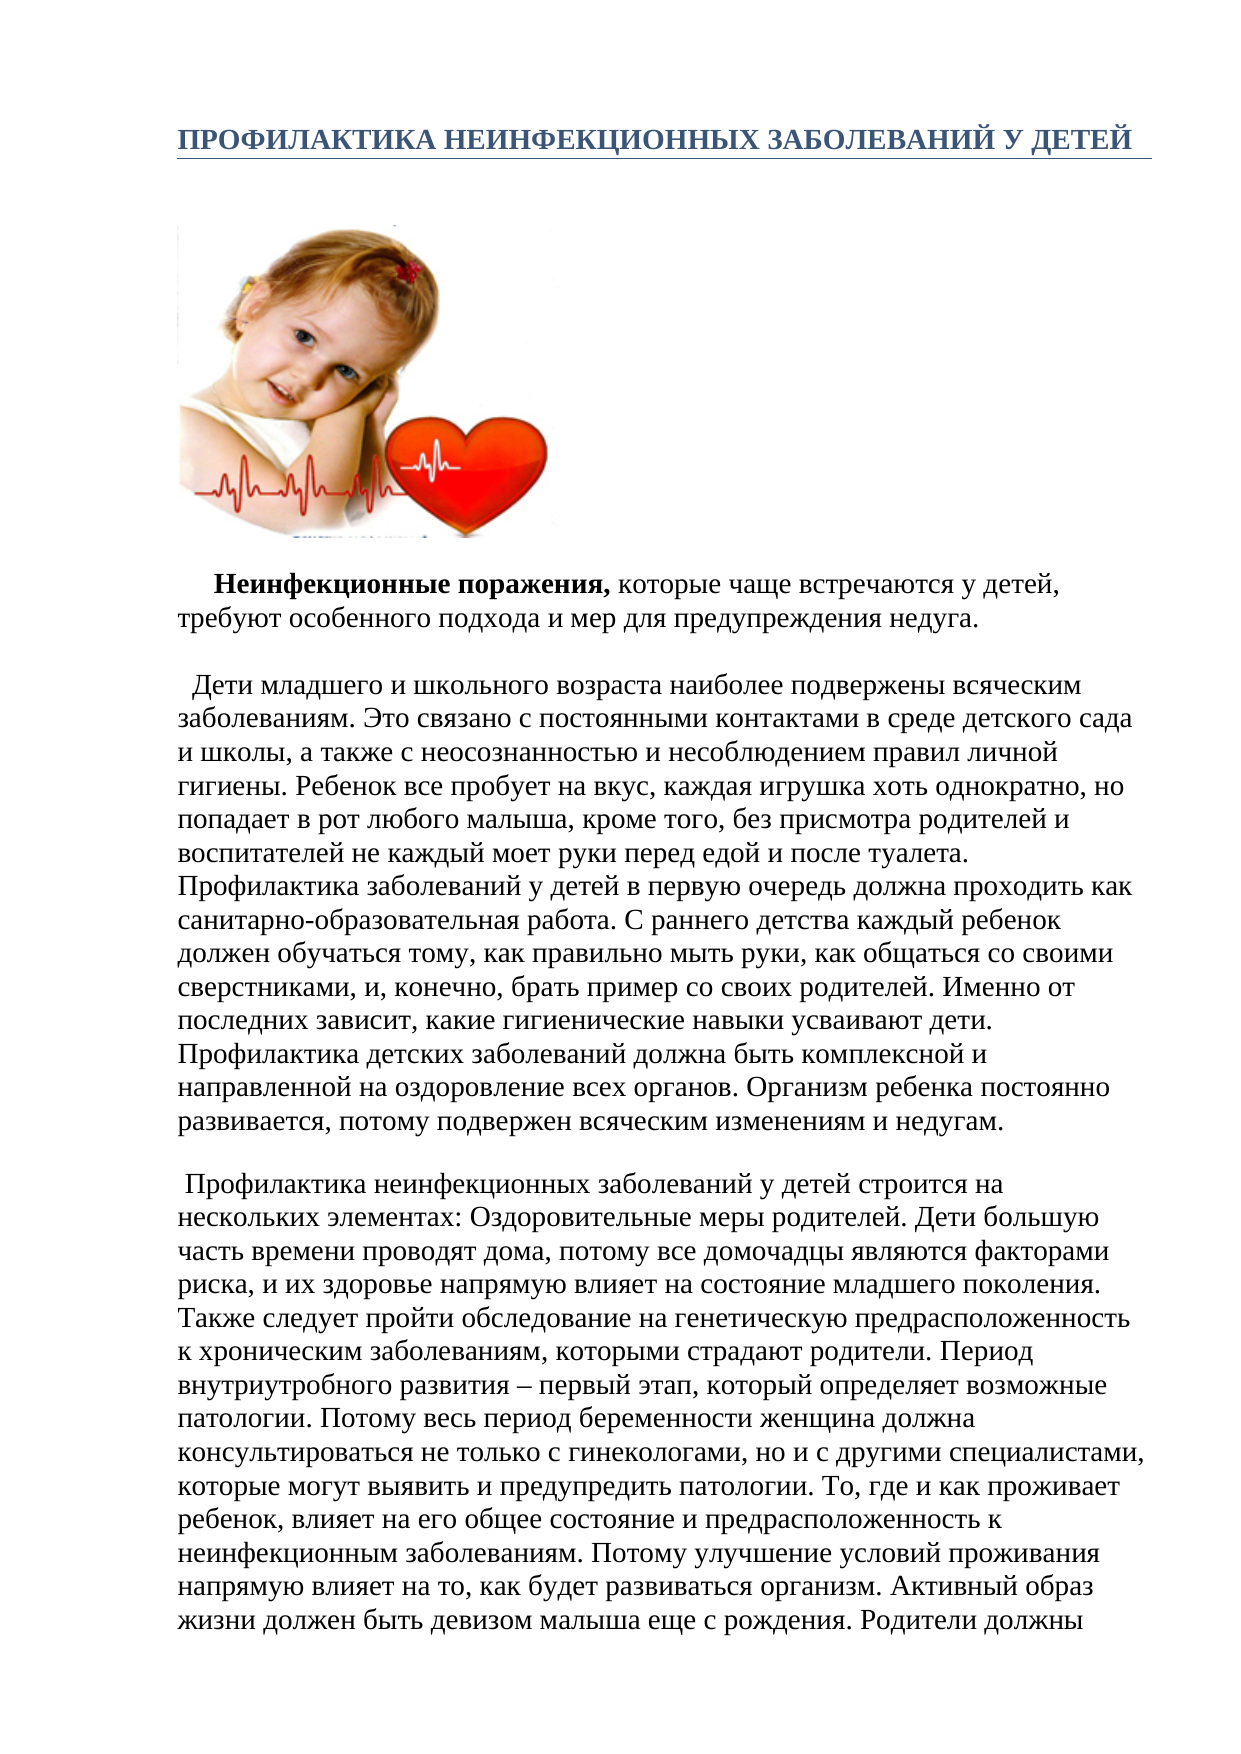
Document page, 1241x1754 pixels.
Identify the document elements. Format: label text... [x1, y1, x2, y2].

text Профилактика неинфекционных заболеваний у детей [177, 122, 1152, 158]
text Неинфекционные поражения, которые чаще встречаются у детей, требуют особенного подхода и мер для предупреждения недуга. Дети младшего и школьного возраста наиболее подвержены всяческим заболеваниям. Это связано с постоянными контактами в среде детского сада и школы, а также с неосознанностью и несоблюдением правил личной гигиены. Ребенок все пробует на вкус, каждая игрушка хоть однократно, но попадает в рот любого малыша, кроме того, без присмотра родителей и воспитателей не каждый моет руки перед едой и после туалета. Профилактика заболеваний у детей в первую очередь должна проходить как санитарно-образовательная работа. С раннего детства каждый ребенок должен обучаться тому, как правильно мыть руки, как общаться со своими сверстниками, и, конечно, брать пример со своих родителей. Именно от последних зависит, какие гигиенические навыки усваивают дети. Профилактика детских заболеваний должна быть комплексной и направленной на оздоровление всех органов. Организм ребенка постоянно развивается, потому подвержен всяческим изменениям и недугам. [177, 566, 1152, 1137]
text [177, 1166, 1152, 1635]
picture [177, 225, 568, 538]
